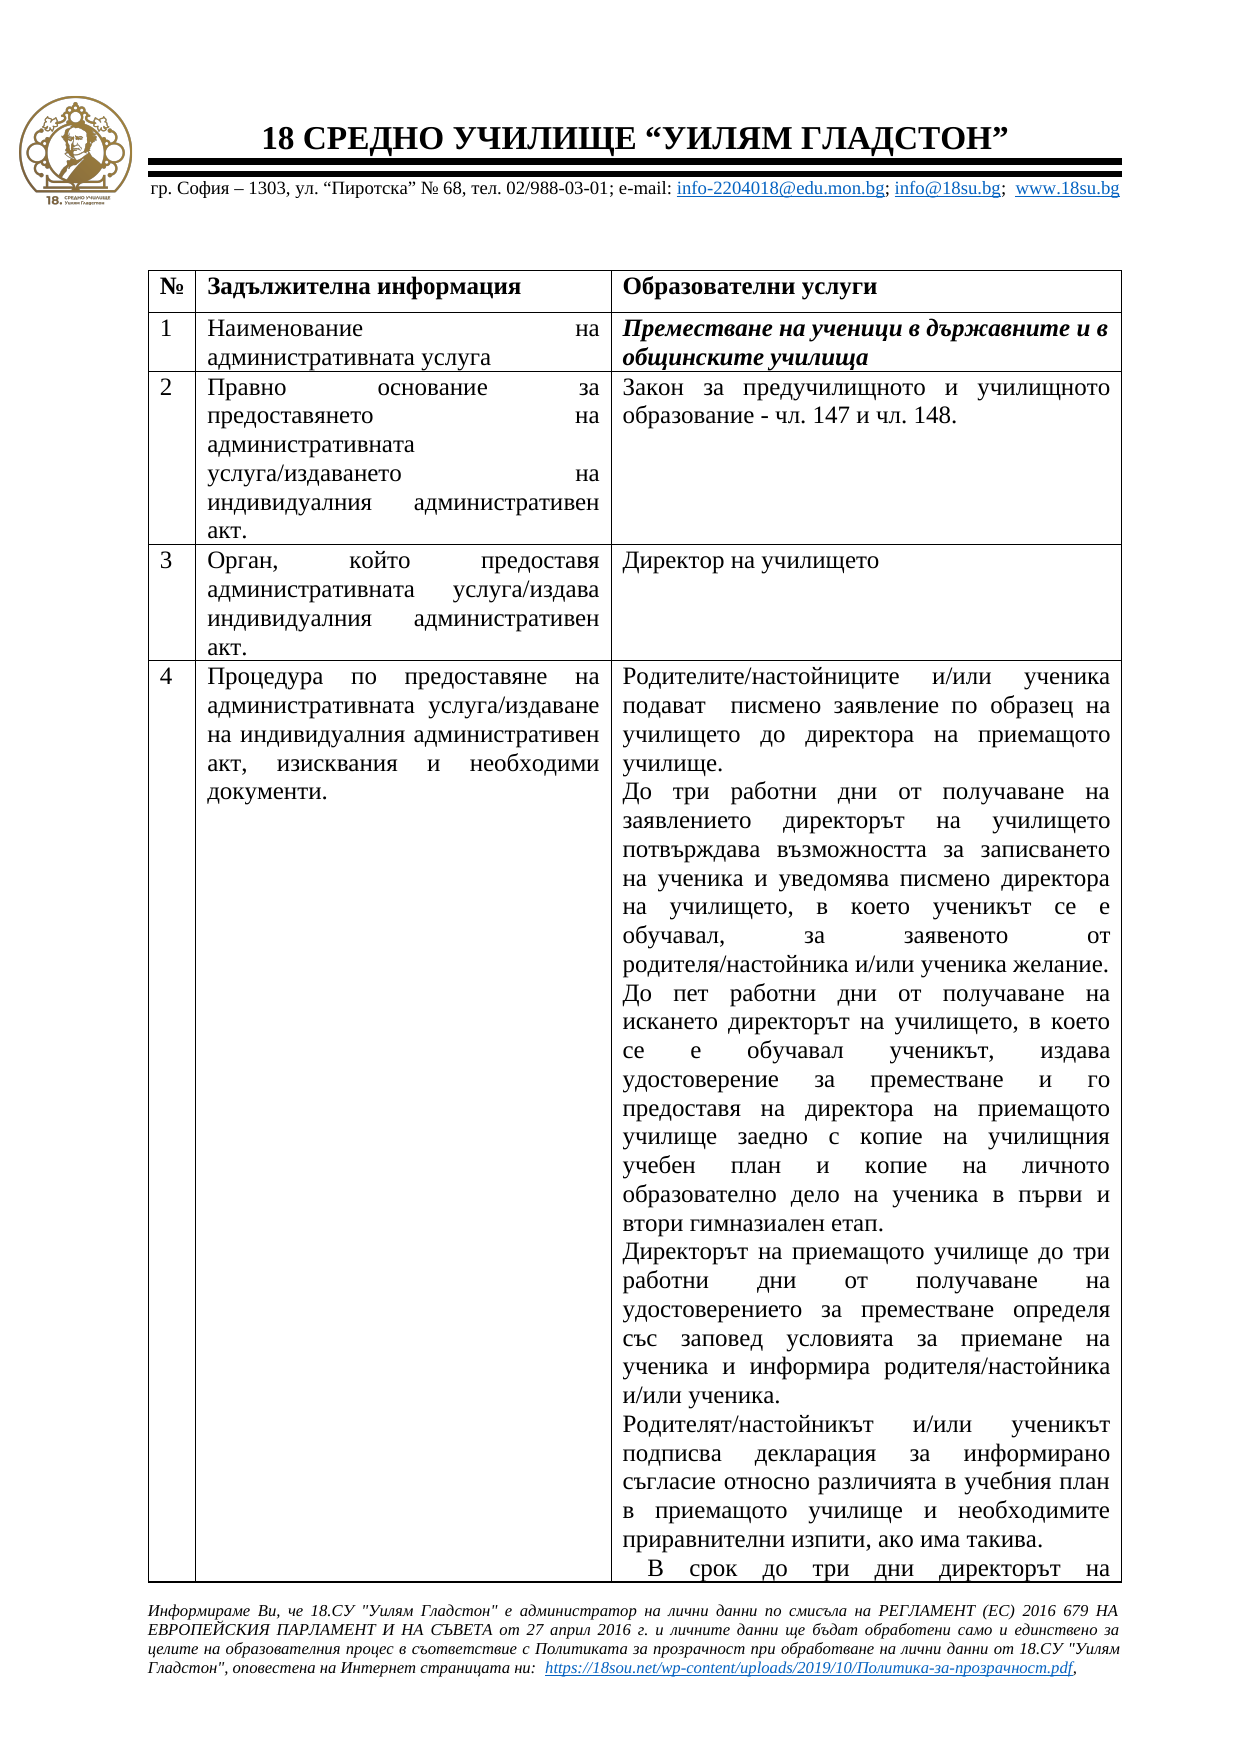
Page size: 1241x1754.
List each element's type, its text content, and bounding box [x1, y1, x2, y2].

table_header Задължителна информация [196, 271, 611, 312]
table_cell Наименование на административната услуга [196, 313, 611, 371]
picture [0, 88, 153, 211]
table_cell 2 [149, 372, 195, 544]
table_cell 1 [149, 313, 195, 371]
table_cell Правно основание за предоставянето на административната услуга/издаването на индивидуалния административен акт. [196, 372, 611, 544]
table_cell Процедура по предоставяне на административната услуга/издаване на индивидуалния административен акт, изисквания и необходими документи. [196, 661, 611, 1581]
table_cell Директор на училището [612, 545, 1121, 660]
table_cell 3 [149, 545, 195, 660]
table_cell Преместване на ученици в държавните и в общинските училища [612, 313, 1121, 371]
table_cell Закон за предучилищното и училищното образование - чл. 147 и чл. 148. [612, 372, 1121, 544]
table_header Образователни услуги [612, 271, 1121, 312]
table_header № [149, 271, 195, 312]
table_cell Орган, който предоставя административната услуга/издава индивидуалния административен акт. [196, 545, 611, 660]
table_cell 4 [149, 661, 195, 1581]
